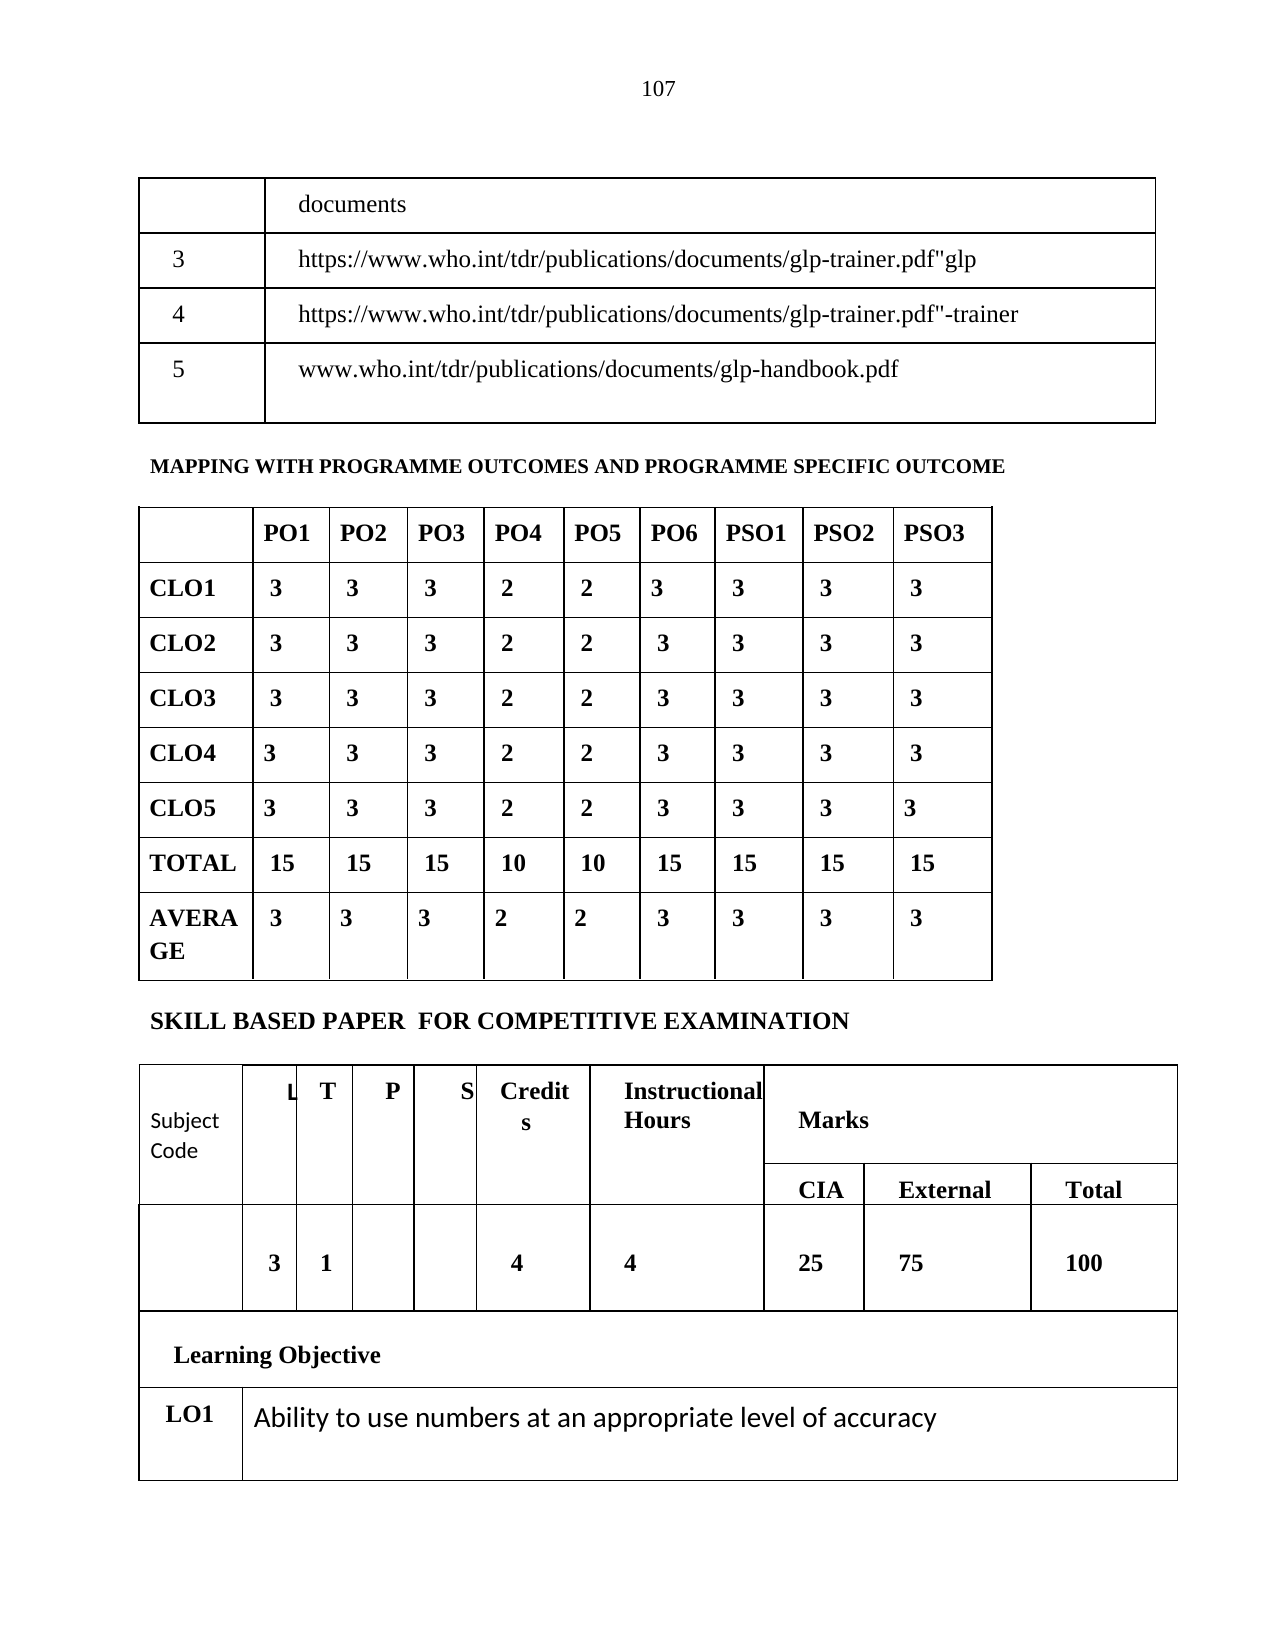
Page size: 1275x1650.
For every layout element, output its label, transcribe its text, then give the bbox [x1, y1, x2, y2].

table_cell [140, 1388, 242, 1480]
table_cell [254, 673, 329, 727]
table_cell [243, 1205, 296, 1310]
text MAPPING WITH PROGRAMME OUTCOMES AND PROGRAMME SPECIFIC OUTCOME [150, 454, 1167, 478]
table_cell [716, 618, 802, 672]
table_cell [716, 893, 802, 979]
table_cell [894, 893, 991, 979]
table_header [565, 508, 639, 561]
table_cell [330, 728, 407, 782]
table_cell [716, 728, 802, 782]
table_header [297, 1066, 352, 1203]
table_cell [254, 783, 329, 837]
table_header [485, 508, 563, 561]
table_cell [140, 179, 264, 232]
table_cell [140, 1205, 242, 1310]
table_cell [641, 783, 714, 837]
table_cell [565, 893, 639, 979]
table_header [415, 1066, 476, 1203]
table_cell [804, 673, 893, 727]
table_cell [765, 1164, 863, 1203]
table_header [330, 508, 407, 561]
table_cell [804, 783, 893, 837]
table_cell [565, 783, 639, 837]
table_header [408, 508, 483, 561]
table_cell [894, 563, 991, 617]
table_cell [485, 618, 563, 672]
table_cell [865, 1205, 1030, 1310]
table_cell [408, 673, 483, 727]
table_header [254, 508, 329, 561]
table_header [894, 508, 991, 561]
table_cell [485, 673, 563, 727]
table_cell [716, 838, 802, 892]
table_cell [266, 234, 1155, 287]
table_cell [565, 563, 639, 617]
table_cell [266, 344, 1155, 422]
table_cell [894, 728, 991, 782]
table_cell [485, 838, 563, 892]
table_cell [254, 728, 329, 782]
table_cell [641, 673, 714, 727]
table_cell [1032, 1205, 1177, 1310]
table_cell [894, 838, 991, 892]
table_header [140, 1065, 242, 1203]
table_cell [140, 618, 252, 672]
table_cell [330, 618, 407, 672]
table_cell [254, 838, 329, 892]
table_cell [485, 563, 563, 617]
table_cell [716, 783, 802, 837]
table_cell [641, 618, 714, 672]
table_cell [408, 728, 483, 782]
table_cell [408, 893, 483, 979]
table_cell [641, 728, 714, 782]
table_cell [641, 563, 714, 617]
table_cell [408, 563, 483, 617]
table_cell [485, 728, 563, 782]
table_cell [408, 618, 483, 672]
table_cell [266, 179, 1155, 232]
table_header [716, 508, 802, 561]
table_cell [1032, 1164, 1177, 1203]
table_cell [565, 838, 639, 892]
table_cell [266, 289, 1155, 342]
text SKILL BASED PAPER FOR COMPETITIVE EXAMINATION [150, 1006, 1167, 1035]
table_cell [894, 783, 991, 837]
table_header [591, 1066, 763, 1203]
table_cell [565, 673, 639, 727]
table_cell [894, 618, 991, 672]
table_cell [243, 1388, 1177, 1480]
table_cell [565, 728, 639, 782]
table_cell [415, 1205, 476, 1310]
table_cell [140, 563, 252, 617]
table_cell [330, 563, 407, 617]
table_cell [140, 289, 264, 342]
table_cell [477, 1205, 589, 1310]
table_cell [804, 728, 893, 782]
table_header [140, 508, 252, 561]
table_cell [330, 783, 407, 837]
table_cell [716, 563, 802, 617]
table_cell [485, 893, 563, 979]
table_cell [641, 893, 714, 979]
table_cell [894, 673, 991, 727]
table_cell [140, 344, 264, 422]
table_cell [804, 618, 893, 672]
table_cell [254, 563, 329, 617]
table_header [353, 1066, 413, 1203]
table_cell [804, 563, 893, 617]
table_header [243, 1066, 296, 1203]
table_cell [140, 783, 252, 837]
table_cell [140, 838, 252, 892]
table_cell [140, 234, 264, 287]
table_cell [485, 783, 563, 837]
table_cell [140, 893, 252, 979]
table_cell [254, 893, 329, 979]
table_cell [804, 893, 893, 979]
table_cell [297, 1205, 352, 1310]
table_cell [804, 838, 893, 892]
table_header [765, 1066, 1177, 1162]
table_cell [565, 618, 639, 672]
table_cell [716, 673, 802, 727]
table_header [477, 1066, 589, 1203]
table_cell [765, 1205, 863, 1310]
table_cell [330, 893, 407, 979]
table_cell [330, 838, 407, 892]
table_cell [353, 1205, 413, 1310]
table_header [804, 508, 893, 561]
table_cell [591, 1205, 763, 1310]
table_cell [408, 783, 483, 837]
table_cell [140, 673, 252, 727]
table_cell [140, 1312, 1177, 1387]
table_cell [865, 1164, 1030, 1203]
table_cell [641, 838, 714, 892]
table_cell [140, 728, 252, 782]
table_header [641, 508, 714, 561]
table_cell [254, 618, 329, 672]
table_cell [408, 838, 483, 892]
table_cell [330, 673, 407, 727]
